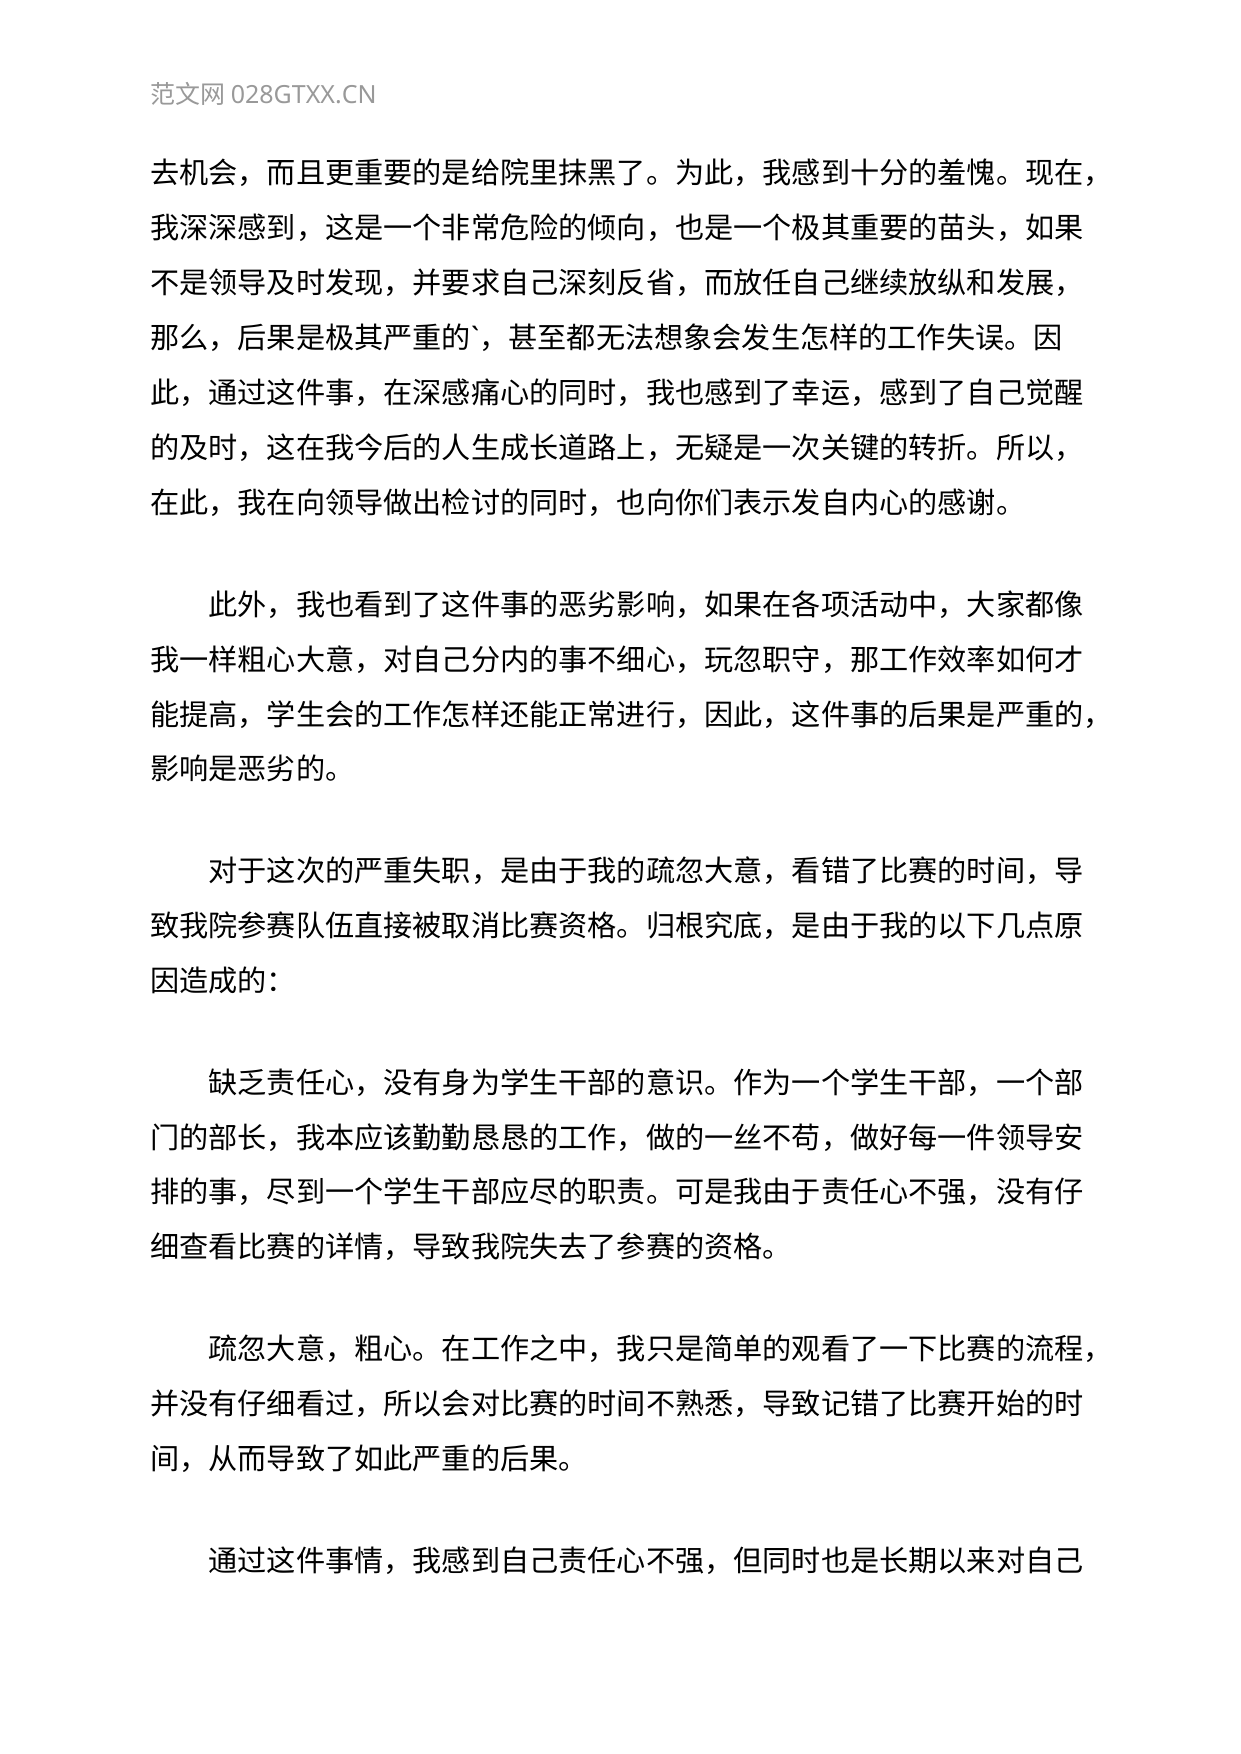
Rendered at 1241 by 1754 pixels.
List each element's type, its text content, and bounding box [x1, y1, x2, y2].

text 疏忽大意，粗心。在工作之中，我只是简单的观看了一下比赛的流程，并没有仔细看过，所以会对比赛的时间不熟悉，导致记错了比赛开始的时间，从而导致了如此严重的后果。 [150, 1326, 1090, 1478]
text 缺乏责任心，没有身为学生干部的意识。作为一个学生干部，一个部门的部长，我本应该勤勤恳恳的工作，做的一丝不苟，做好每一件领导安排的事，尽到一个学生干部应尽的职责。可是我由于责任心不强，没有仔细查看比赛的详情，导致我院失去了参赛的资格。 [150, 1059, 1090, 1266]
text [150, 1537, 1090, 1579]
text 此外，我也看到了这件事的恶劣影响，如果在各项活动中，大家都像我一样粗心大意，对自己分内的事不细心，玩忽职守，那工作效率如何才能提高，学生会的工作怎样还能正常进行，因此，这件事的后果是严重的，影响是恶劣的。 [150, 581, 1090, 788]
text 对于这次的严重失职，是由于我的疏忽大意，看错了比赛的时间，导致我院参赛队伍直接被取消比赛资格。归根究底，是由于我的以下几点原因造成的： [150, 848, 1090, 1000]
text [150, 150, 1090, 522]
